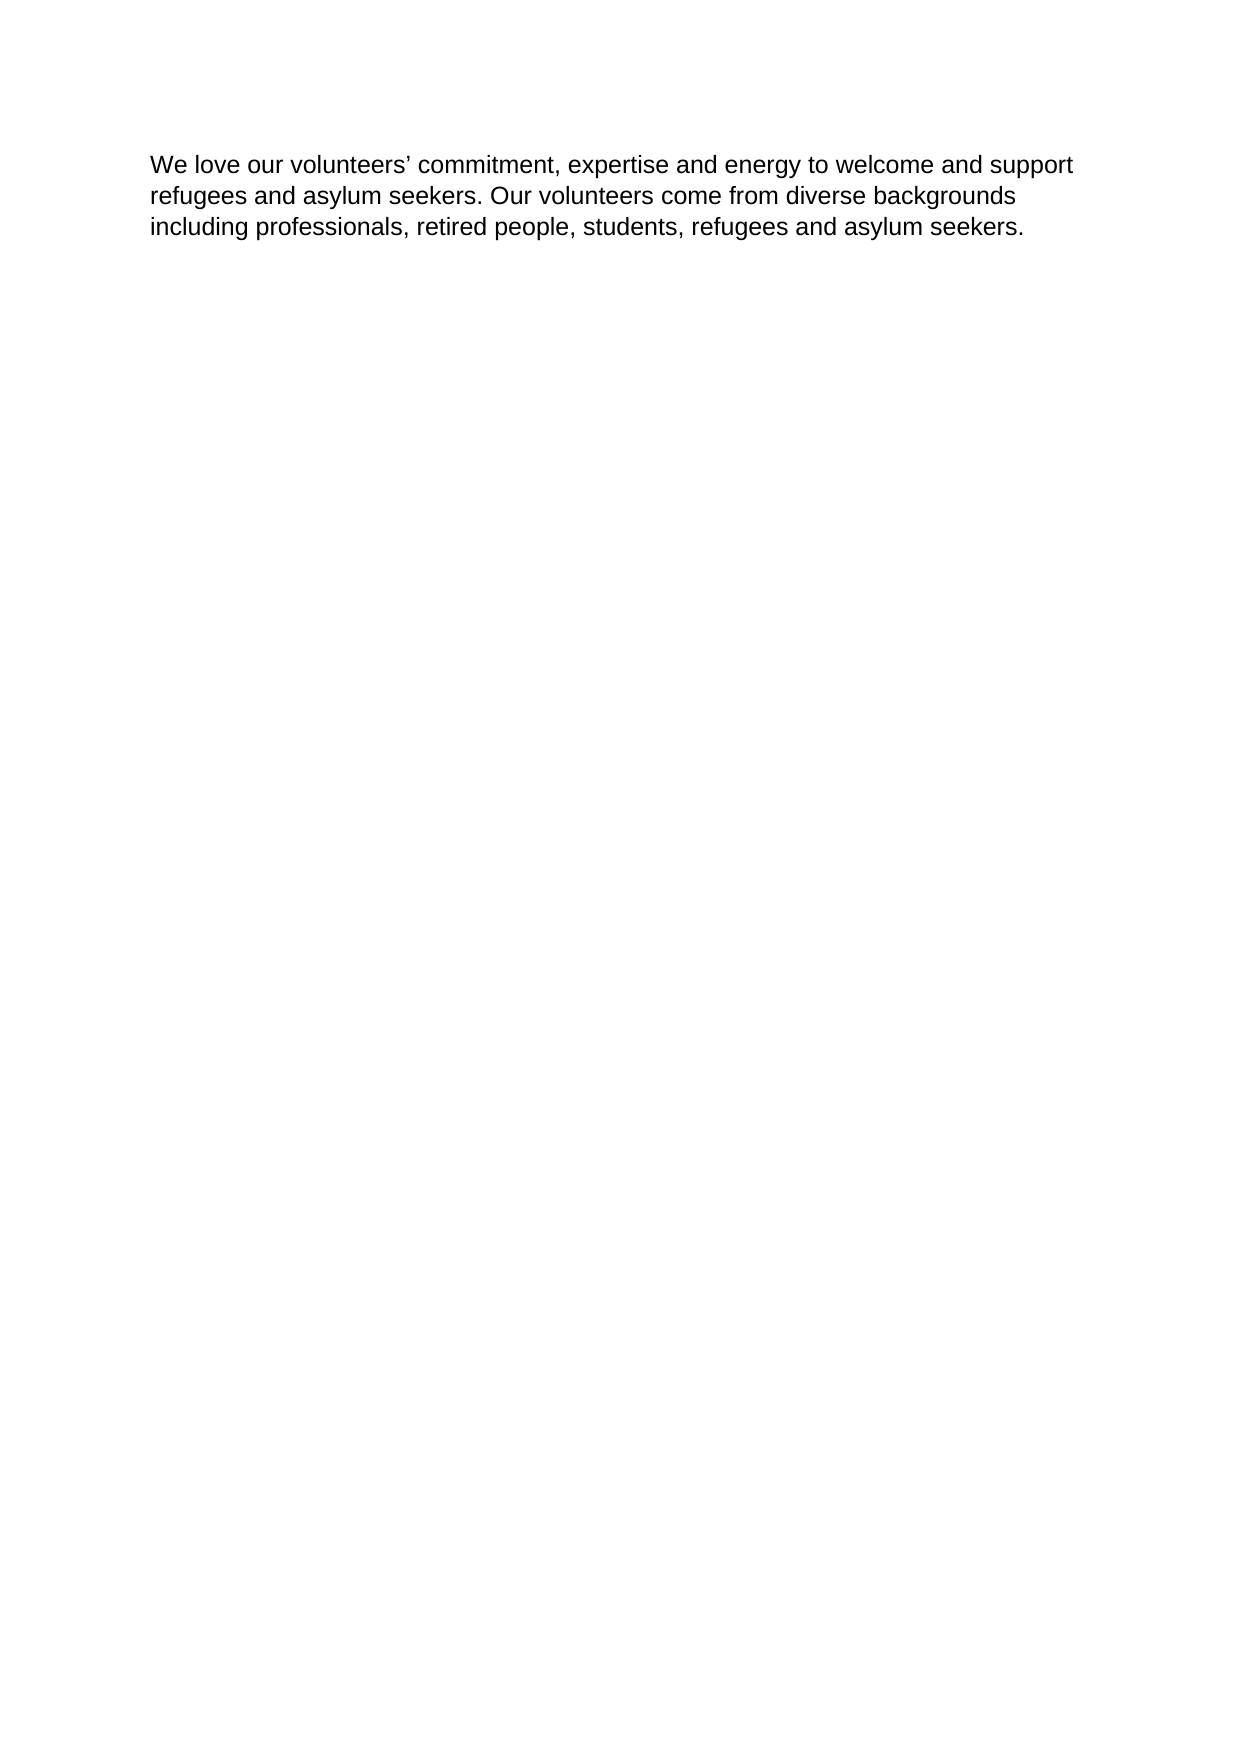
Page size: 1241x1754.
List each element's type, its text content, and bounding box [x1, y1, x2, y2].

text We love our volunteers’ commitment, expertise and energy to welcome and support refugees and asylum seekers. Our volunteers come from diverse backgrounds including professionals, retired people, students, refugees and asylum seekers. [150, 150, 1090, 241]
